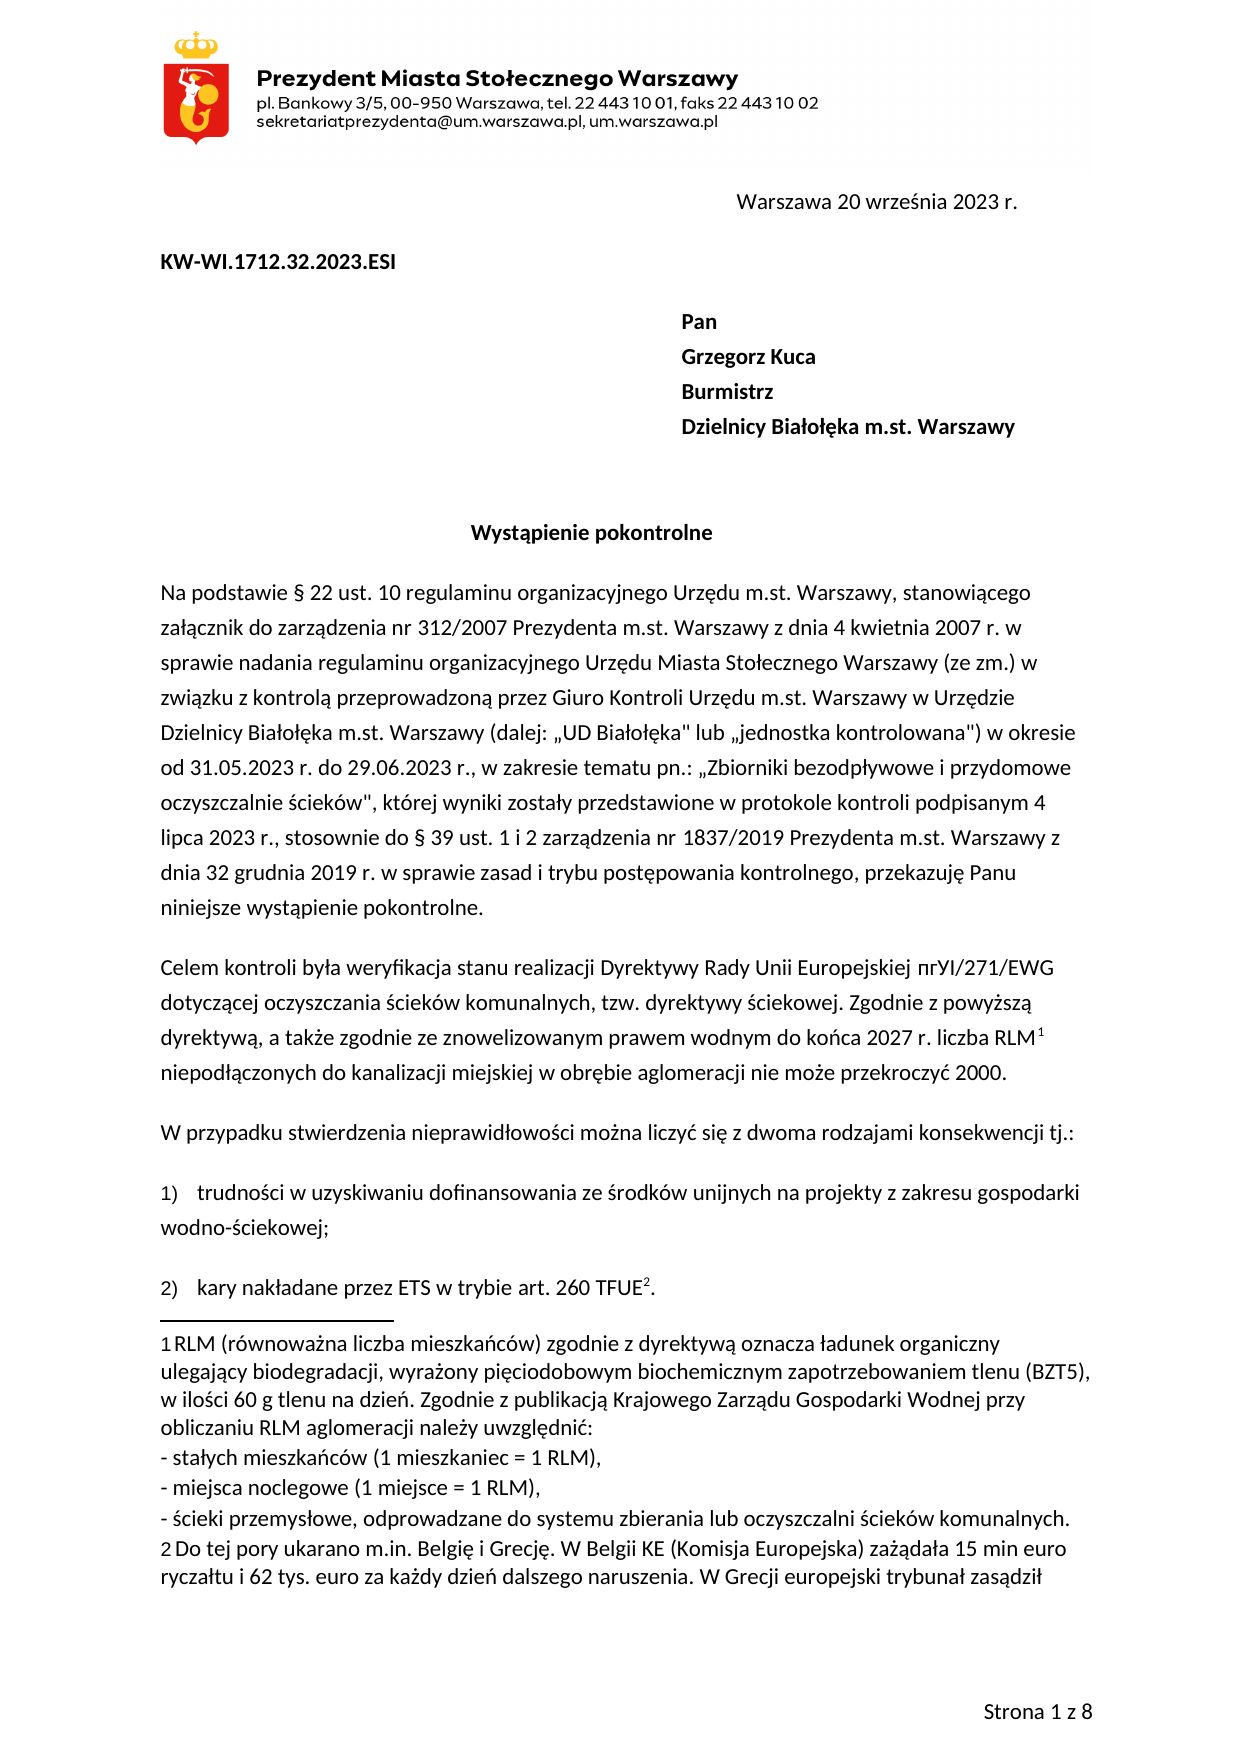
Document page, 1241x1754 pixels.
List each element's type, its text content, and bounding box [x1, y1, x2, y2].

text Celem kontroli była weryfikacja stanu realizacji Dyrektywy Rady Unii Europejskiej пгУІ/271/EWG dotyczącej oczyszczania ścieków komunalnych, tzw. dyrektywy ściekowej. Zgodnie z powyższą dyrektywą, a także zgodnie ze znowelizowanym prawem wodnym do końca 2027 r. liczba RLM niepodłączonych do kanalizacji miejskiej w obrębie aglomeracji nie może przekroczyć 2000. [160, 953, 1092, 1086]
text Grzegorz Kuca [681, 342, 1003, 371]
picture [160, 0, 1092, 175]
text W przypadku stwierdzenia nieprawidłowości można liczyć się z dwoma rodzajami konsekwencji tj.: [160, 1118, 1092, 1146]
list trudności w uzyskiwaniu dofinansowania ze środków unijnych na projekty z zakresu gospodarki wodno-ściekowej; [160, 1178, 1092, 1241]
text Pan [681, 307, 1092, 336]
text Dzielnicy Białołęka m.st. Warszawy [681, 412, 1092, 441]
text KW-WI.1712.32.2023.ESI [160, 247, 1092, 276]
subtitle Wystąpienie pokontrolne [471, 518, 1092, 546]
text Na podstawie § 22 ust. 10 regulaminu organizacyjnego Urzędu m.st. Warszawy, stanowiącego załącznik do zarządzenia nr 312/2007 Prezydenta m.st. Warszawy z dnia 4 kwietnia 2007 r. w sprawie nadania regulaminu organizacyjnego Urzędu Miasta Stołecznego Warszawy (ze zm.) w związku z kontrolą przeprowadzoną przez Giuro Kontroli Urzędu m.st. Warszawy w Urzędzie Dzielnicy Białołęka m.st. Warszawy (dalej: „UD Białołęka" lub „jednostka kontrolowana") w okresie od 31.05.2023 r. do 29.06.2023 r., w zakresie tematu pn.: „Zbiorniki bezodpływowe i przydomowe oczyszczalnie ścieków", której wyniki zostały przedstawione w protokole kontroli podpisanym 4 lipca 2023 r., stosownie do § 39 ust. 1 i 2 zarządzenia nr 1837/2019 Prezydenta m.st. Warszawy z dnia 32 grudnia 2019 r. w sprawie zasad i trybu postępowania kontrolnego, przekazuję Panu niniejsze wystąpienie pokontrolne. [160, 578, 1092, 921]
text Warszawa 20 września 2023 r. [736, 187, 1092, 216]
list kary nakładane przez ETS w trybie art. 260 TFUE. [160, 1273, 1092, 1301]
text Burmistrz [681, 377, 1003, 406]
